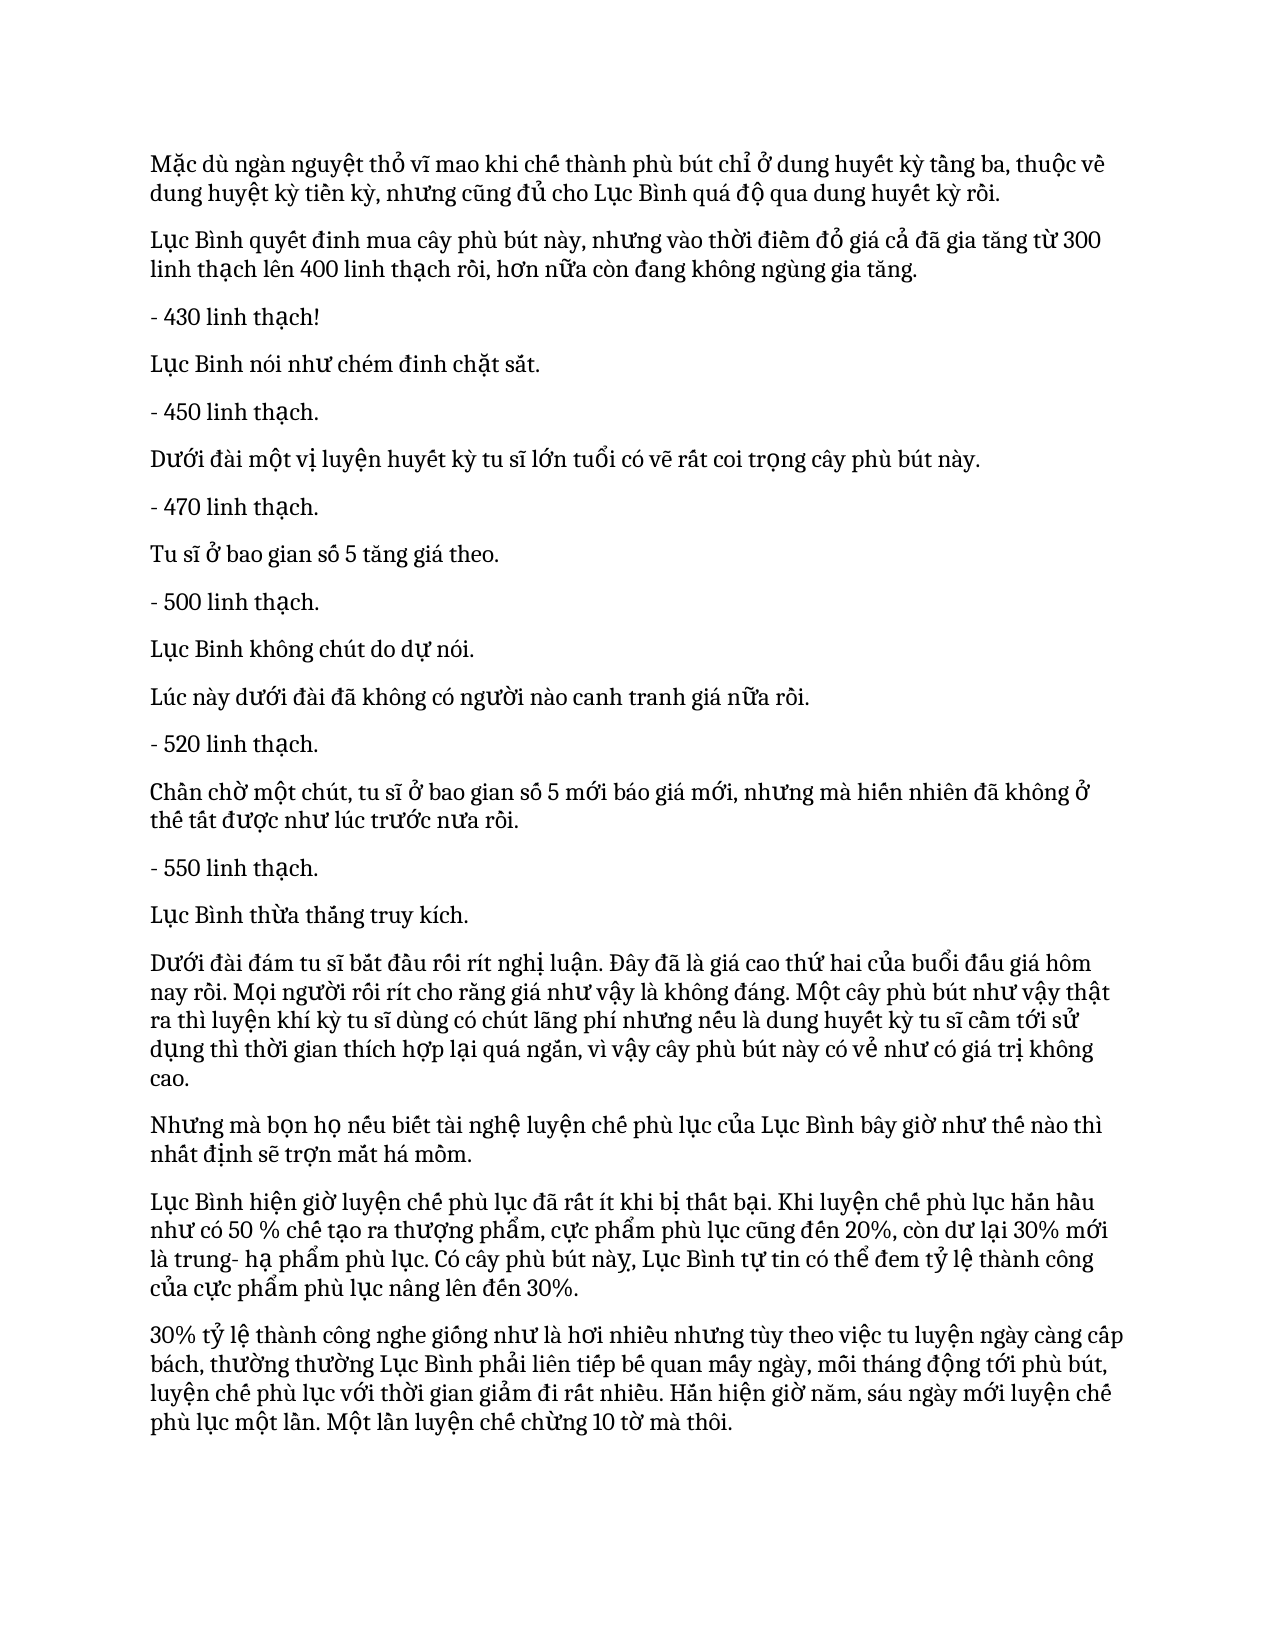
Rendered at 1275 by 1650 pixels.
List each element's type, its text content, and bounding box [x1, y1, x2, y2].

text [150, 150, 1125, 207]
text Lục Binh nói như chém đinh chặt sắt. [150, 350, 1125, 379]
text Dưới đài một vị luyện huyết kỳ tu sĩ lớn tuổi có vẽ rất coi trọng cây phù bút này. [150, 445, 1125, 474]
text Tu sĩ ở bao gian số 5 tăng giá theo. [150, 540, 1125, 569]
text Dưới đài đám tu sĩ bắt đầu rối rít nghị luận. Đây đã là giá cao thứ hai của buổi đấu giá hôm nay rồi. Mọi người rối rít cho rằng giá như vậy là không đáng. Một cây phù bút như vậy thật ra thì luyện khí kỳ tu sĩ dùng có chút lãng phí nhưng nếu là dung huyết kỳ tu sĩ cầm tới sử dụng thì thời gian thích hợp lại quá ngắn, vì vậy cây phù bút này có vẻ như có giá trị không cao. [150, 949, 1125, 1092]
text - 550 linh thạch. [150, 854, 1125, 882]
text Lục Bình thừa thắng truy kích. [150, 901, 1125, 930]
text Lục Binh không chút do dự nói. [150, 635, 1125, 664]
text - 500 linh thạch. [150, 587, 1125, 616]
text Lúc này dưới đài đã không có người nào canh tranh giá nữa rồi. [150, 682, 1125, 711]
text Lục Bình quyết đinh mua cây phù bút này, nhưng vào thời điềm đỏ giá cả đã gia tăng từ 300 linh thạch lên 400 linh thạch rồi, hơn nữa còn đang không ngùng gia tăng. [150, 226, 1125, 284]
text - 450 linh thạch. [150, 397, 1125, 426]
text - 430 linh thạch! [150, 302, 1125, 331]
text - 520 linh thạch. [150, 730, 1125, 759]
text Lục Bình hiện giờ luyện chế phù lục đã rất ít khi bị thất bại. Khi luyện chế phù lục hắn hầu như có 50 % chế tạo ra thượng phẩm, cực phẩm phù lục cũng đến 20%, còn dư lại 30% mới là trung- hạ phẩm phù lục. Có cây phù bút nàỵ, Lục Bình tự tin có thể đem tỷ lệ thành công của cực phẩm phù lục nâng lên đến 30%. [150, 1187, 1125, 1302]
text 30% tỷ lệ thành công nghe giống như là hơi nhiều nhưng tùy theo việc tu luyện ngày càng cấp bách, thường thường Lục Bình phải liên tiếp bế quan mấy ngày, mỗi tháng động tới phù bút, luyện chế phù lục với thời gian giảm đi rất nhiều. Hắn hiện giờ năm, sáu ngày mới luyện chế phù lục một lần. Một lần luyện chế chừng 10 tờ mà thôi. [150, 1321, 1125, 1436]
text Nhưng mà bọn họ nếu biết tài nghệ luyện chế phù lục của Lục Bình bây giờ như thế nào thì nhất định sẽ trợn mắt há mồm. [150, 1111, 1125, 1169]
text - 470 linh thạch. [150, 492, 1125, 521]
text Chần chờ một chút, tu sĩ ở bao gian số 5 mới báo giá mới, nhưng mà hiến nhiên đã không ở thế tất được như lúc trước nưa rồi. [150, 777, 1125, 835]
